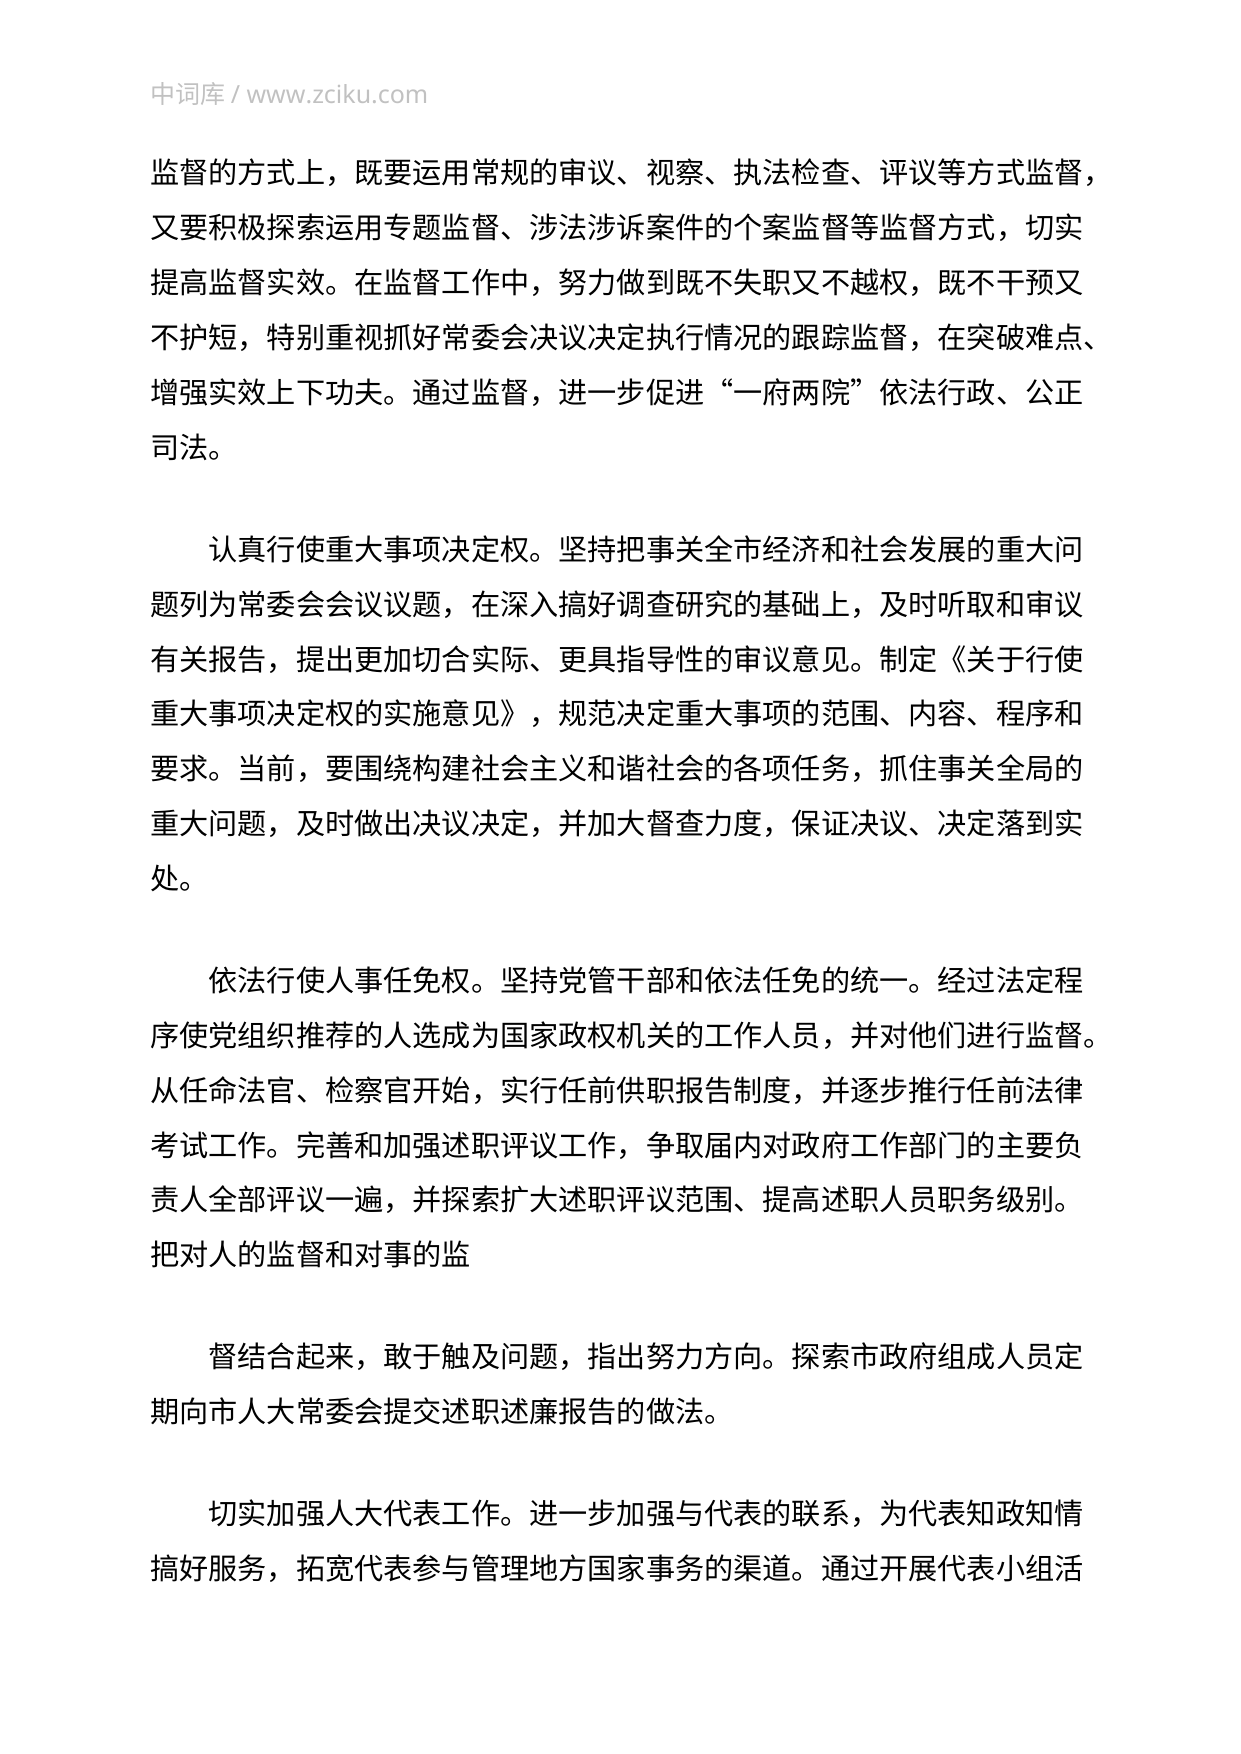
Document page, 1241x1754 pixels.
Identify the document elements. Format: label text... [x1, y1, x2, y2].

text 认真行使重大事项决定权。坚持把事关全市经济和社会发展的重大问题列为常委会会议议题，在深入搞好调查研究的基础上，及时听取和审议有关报告，提出更加切合实际、更具指导性的审议意见。制定《关于行使重大事项决定权的实施意见》，规范决定重大事项的范围、内容、程序和要求。当前，要围绕构建社会主义和谐社会的各项任务，抓住事关全局的重大问题，及时做出决议决定，并加大督查力度，保证决议、决定落到实处。 [150, 526, 1090, 898]
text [150, 1490, 1090, 1587]
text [150, 150, 1090, 467]
text 督结合起来，敢于触及问题，指出努力方向。探索市政府组成人员定期向市人大常委会提交述职述廉报告的做法。 [150, 1334, 1090, 1431]
text 依法行使人事任免权。坚持党管干部和依法任免的统一。经过法定程序使党组织推荐的人选成为国家政权机关的工作人员，并对他们进行监督。从任命法官、检察官开始，实行任前供职报告制度，并逐步推行任前法律考试工作。完善和加强述职评议工作，争取届内对政府工作部门的主要负责人全部评议一遍，并探索扩大述职评议范围、提高述职人员职务级别。把对人的监督和对事的监 [150, 957, 1090, 1274]
